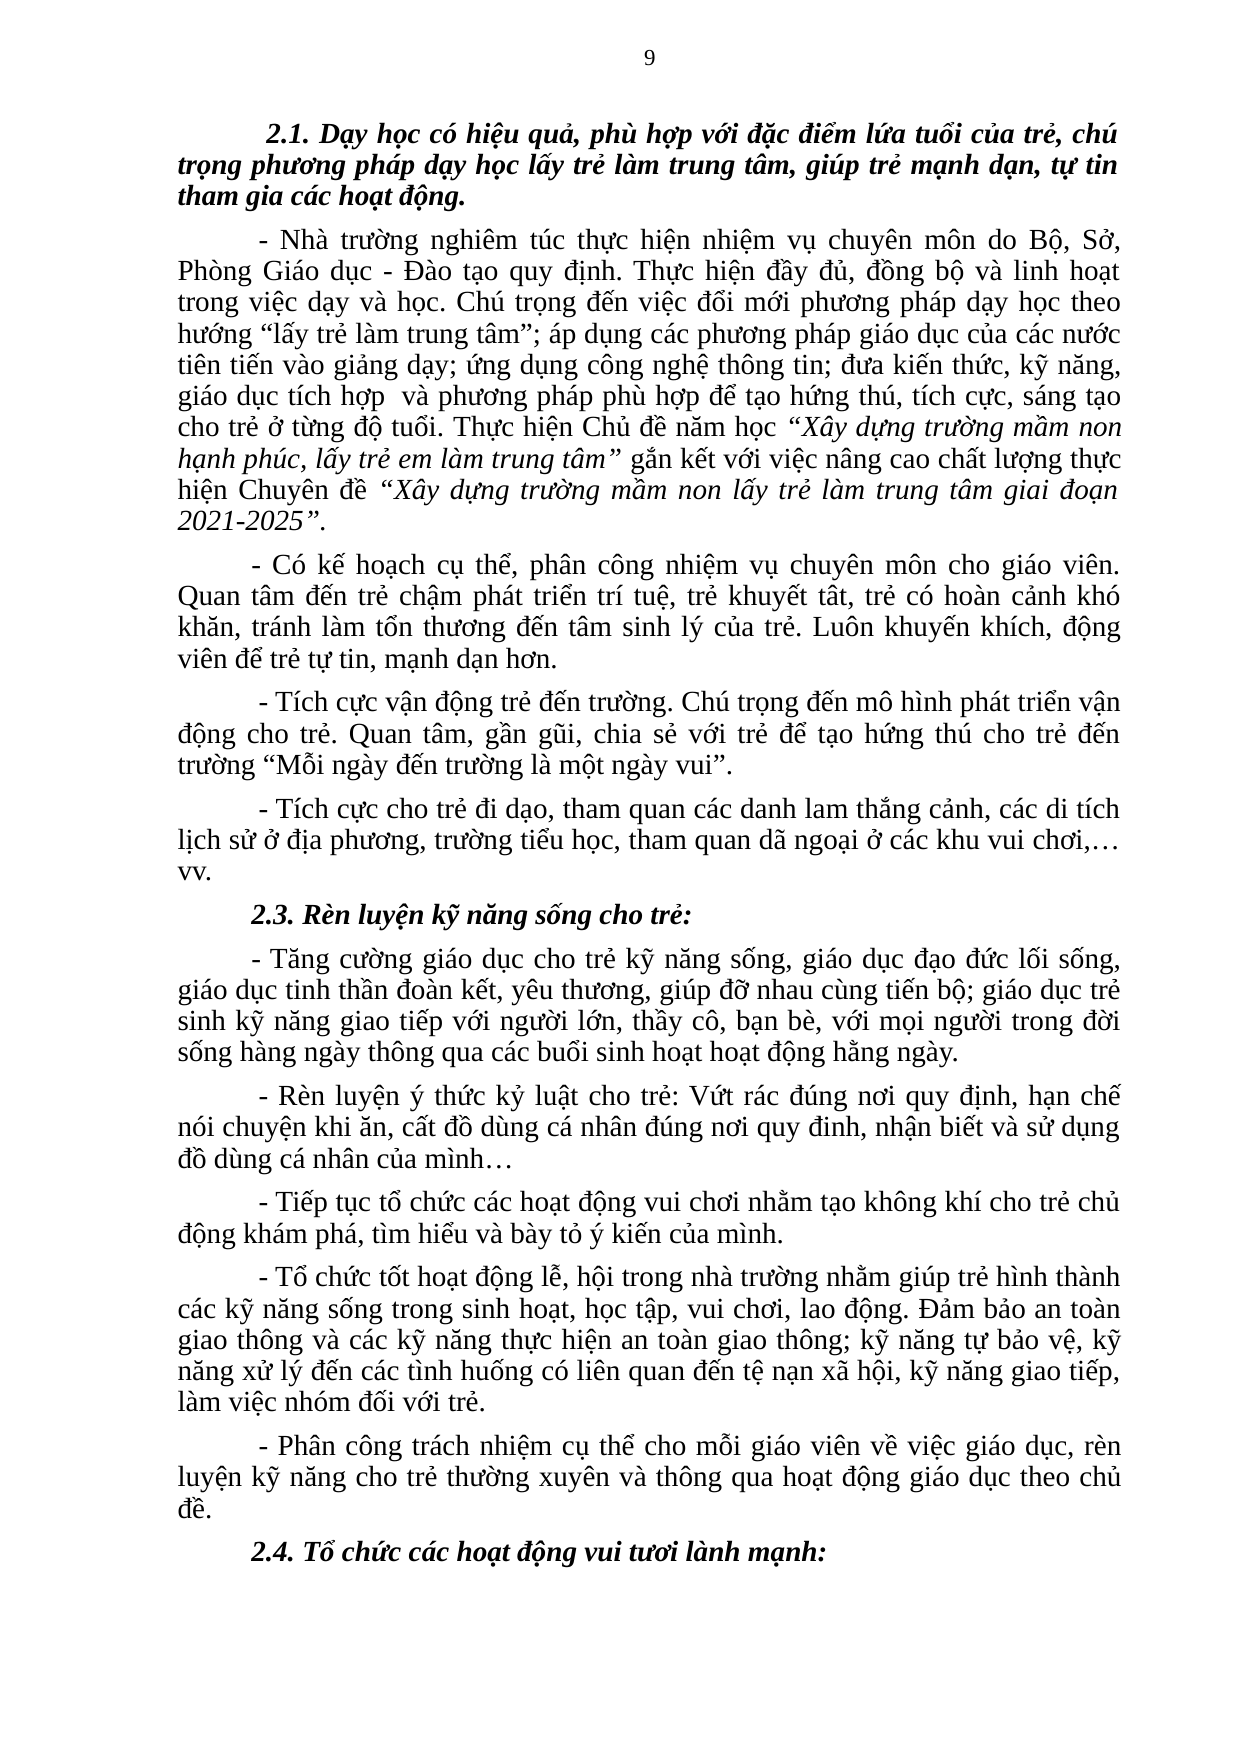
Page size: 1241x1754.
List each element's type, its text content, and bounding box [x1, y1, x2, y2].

text - Tăng cường giáo dục cho trẻ kỹ năng sống, giáo dục đạo đức lối sống, giáo dục tinh thần đoàn kết, yêu thương, giúp đỡ nhau cùng tiến bộ; giáo dục trẻ sinh kỹ năng giao tiếp với người lớn, thầy cô, bạn bè, với mọi người trong đời sống hàng ngày thông qua các buổi sinh hoạt hoạt động hằng ngày. [177, 943, 1122, 1068]
text - Tích cực cho trẻ đi dạo, tham quan các danh lam thắng cảnh, các di tích lịch sử ở địa phương, trường tiểu học, tham quan dã ngoại ở các khu vui chơi,…vv. [177, 793, 1122, 887]
text 2.1. Dạy học có hiệu quả, phù hợp với đặc điểm lứa tuổi của trẻ, chú trọng phương pháp dạy học lấy trẻ làm trung tâm, giúp trẻ mạnh dạn, tự tin tham gia các hoạt động. [177, 118, 1122, 212]
text - Nhà trường nghiêm túc thực hiện nhiệm vụ chuyên môn do Bộ, Sở, Phòng Giáo dục - Đào tạo quy định. Thực hiện đầy đủ, đồng bộ và linh hoạt trong việc dạy và học. Chú trọng đến việc đổi mới phương pháp dạy học theo hướng “lấy trẻ làm trung tâm”; áp dụng các phương pháp giáo dục của các nước tiên tiến vào giảng dạy; ứng dụng công nghệ thông tin; đưa kiến thức, kỹ năng, giáo dục tích hợp và phương pháp phù hợp để tạo hứng thú, tích cực, sáng tạo cho trẻ ở từng độ tuổi. Thực hiện Chủ đề năm học “Xây dựng trường mầm non hạnh phúc, lấy trẻ em làm trung tâm” gắn kết với việc nâng cao chất lượng thực hiện Chuyên đề “Xây dựng trường mầm non lấy trẻ làm trung tâm giai đoạn 2021-2025”. [177, 224, 1122, 537]
text - Phân công trách nhiệm cụ thể cho mỗi giáo viên về việc giáo dục, rèn luyện kỹ năng cho trẻ thường xuyên và thông qua hoạt động giáo dục theo chủ đề. [177, 1431, 1122, 1524]
text 2.3. Rèn luyện kỹ năng sống cho trẻ: [177, 899, 1122, 931]
text - Rèn luyện ý thức kỷ luật cho trẻ: Vứt rác đúng nơi quy định, hạn chế nói chuyện khi ăn, cất đồ dùng cá nhân đúng nơi quy đinh, nhận biết và sử dụng đồ dùng cá nhân của mình… [177, 1081, 1122, 1174]
text - Tích cực vận động trẻ đến trường. Chú trọng đến mô hình phát triển vận động cho trẻ. Quan tâm, gần gũi, chia sẻ với trẻ để tạo hứng thú cho trẻ đến trường “Mỗi ngày đến trường là một ngày vui”. [177, 687, 1122, 781]
text - Tổ chức tốt hoạt động lễ, hội trong nhà trường nhằm giúp trẻ hình thành các kỹ năng sống trong sinh hoạt, học tập, vui chơi, lao động. Đảm bảo an toàn giao thông và các kỹ năng thực hiện an toàn giao thông; kỹ năng tự bảo vệ, kỹ năng xử lý đến các tình huống có liên quan đến tệ nạn xã hội, kỹ năng giao tiếp, làm việc nhóm đối với trẻ. [177, 1262, 1122, 1418]
text - Có kế hoạch cụ thể, phân công nhiệm vụ chuyên môn cho giáo viên. Quan tâm đến trẻ chậm phát triển trí tuệ, trẻ khuyết tât, trẻ có hoàn cảnh khó khăn, tránh làm tổn thương đến tâm sinh lý của trẻ. Luôn khuyến khích, động viên để trẻ tự tin, mạnh dạn hơn. [177, 549, 1122, 674]
text - Tiếp tục tổ chức các hoạt động vui chơi nhằm tạo không khí cho trẻ chủ động khám phá, tìm hiểu và bày tỏ ý kiến của mình. [177, 1187, 1122, 1249]
text 2.4. Tổ chức các hoạt động vui tươi lành mạnh: [177, 1537, 1122, 1568]
